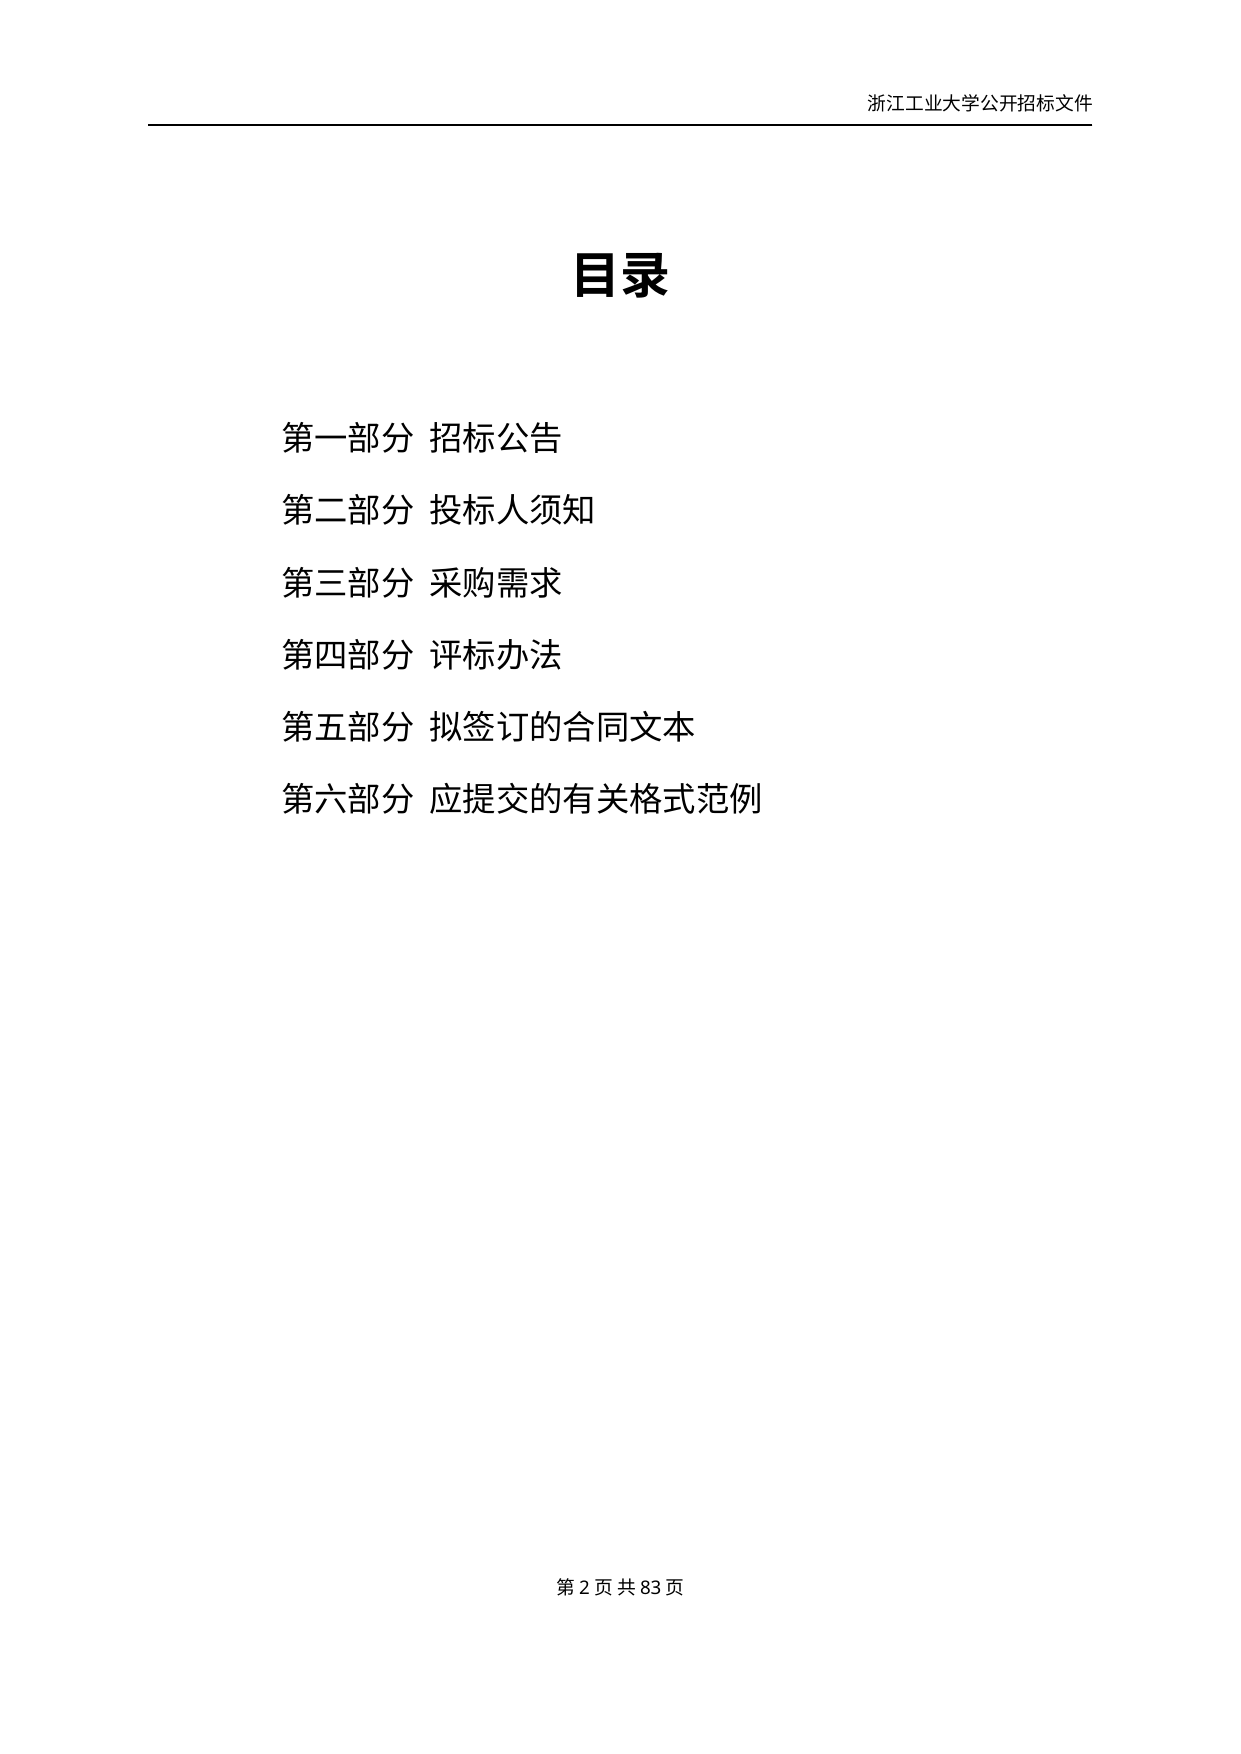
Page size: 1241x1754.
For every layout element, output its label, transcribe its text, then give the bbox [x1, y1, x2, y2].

text 第四部分 评标办法 [148, 629, 1092, 677]
text 第五部分 拟签订的合同文本 [148, 701, 1092, 749]
text 第三部分 采购需求 [148, 556, 1092, 604]
text 目录 [148, 235, 1092, 307]
text 第二部分 投标人须知 [148, 484, 1092, 532]
text 第六部分 应提交的有关格式范例 [148, 773, 1092, 821]
text 第一部分 招标公告 [148, 412, 1092, 460]
